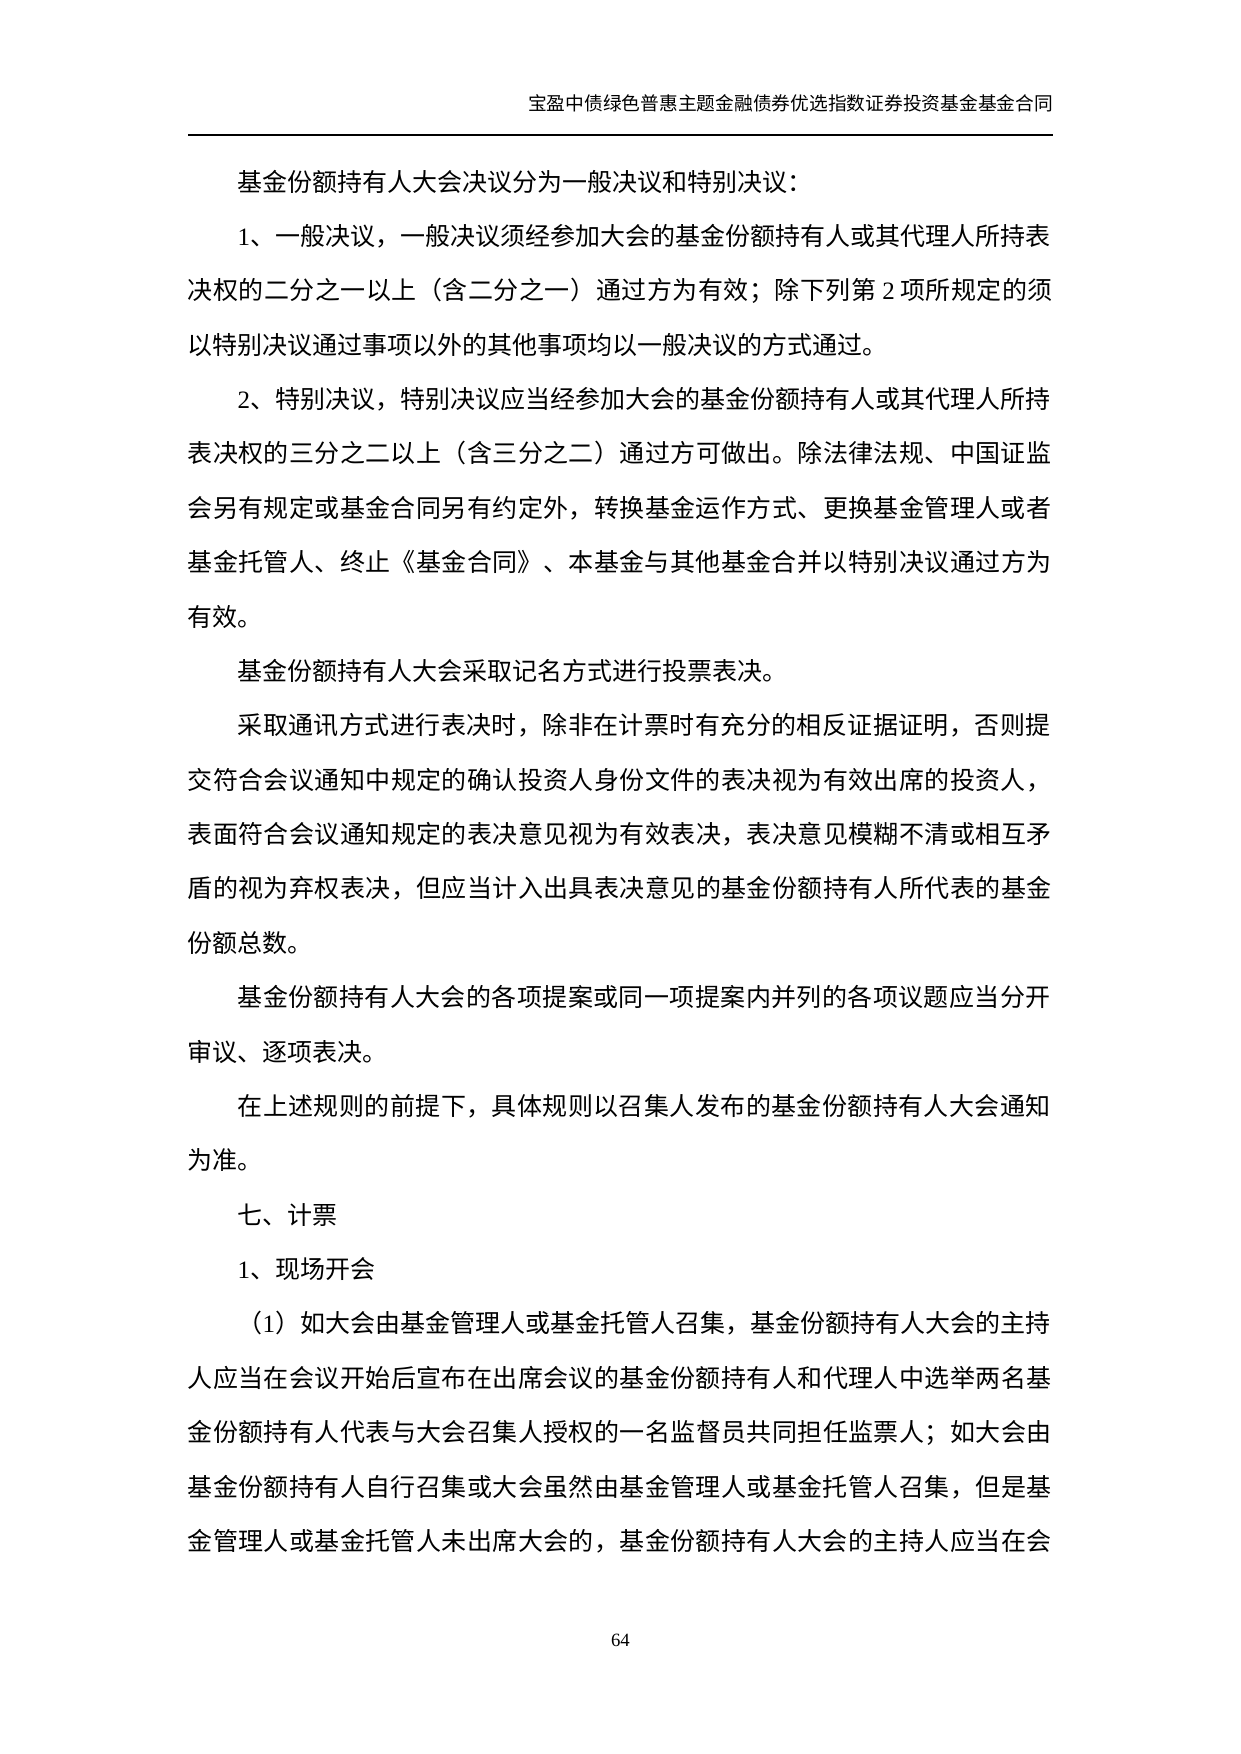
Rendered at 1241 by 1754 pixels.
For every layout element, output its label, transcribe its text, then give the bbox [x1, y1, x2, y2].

text 基金份额持有人大会决议分为一般决议和特别决议： [187, 162, 1053, 198]
text 在上述规则的前提下，具体规则以召集人发布的基金份额持有人大会通知为准。 [187, 1086, 1053, 1177]
text 2、特别决议，特别决议应当经参加大会的基金份额持有人或其代理人所持表决权的三分之二以上（含三分之二）通过方可做出。除法律法规、中国证监会另有规定或基金合同另有约定外，转换基金运作方式、更换基金管理人或者基金托管人、终止《基金合同》、本基金与其他基金合并以特别决议通过方为有效。 [187, 379, 1053, 633]
text 七、计票 [187, 1195, 1053, 1231]
text 1、一般决议，一般决议须经参加大会的基金份额持有人或其代理人所持表决权的二分之一以上（含二分之一）通过方为有效；除下列第2项所规定的须以特别决议通过事项以外的其他事项均以一般决议的方式通过。 [187, 216, 1053, 361]
text 采取通讯方式进行表决时，除非在计票时有充分的相反证据证明，否则提交符合会议通知中规定的确认投资人身份文件的表决视为有效出席的投资人，表面符合会议通知规定的表决意见视为有效表决，表决意见模糊不清或相互矛盾的视为弃权表决，但应当计入出具表决意见的基金份额持有人所代表的基金份额总数。 [187, 706, 1053, 959]
text 基金份额持有人大会采取记名方式进行投票表决。 [187, 651, 1053, 688]
text 1、现场开会 [187, 1249, 1053, 1286]
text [187, 1304, 1053, 1558]
text 基金份额持有人大会的各项提案或同一项提案内并列的各项议题应当分开审议、逐项表决。 [187, 978, 1053, 1068]
